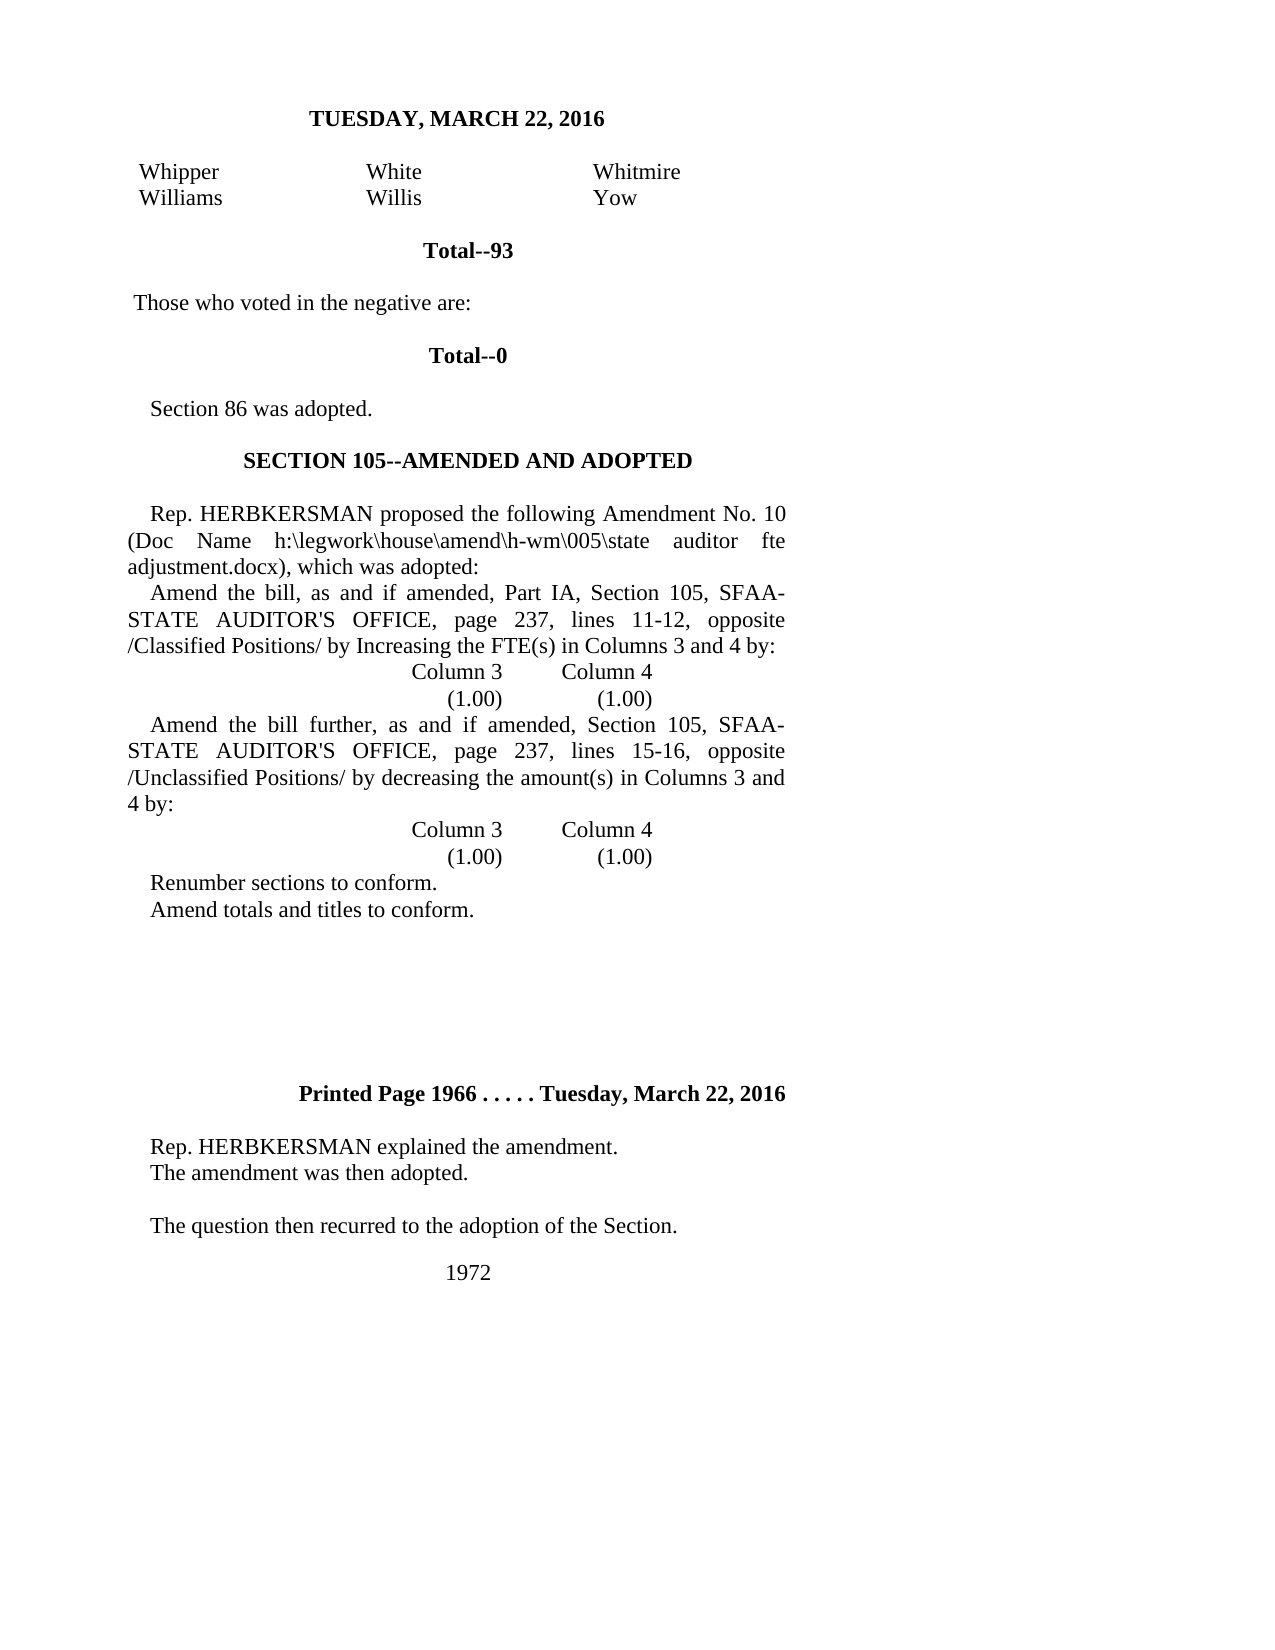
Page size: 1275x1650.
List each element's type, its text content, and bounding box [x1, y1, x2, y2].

text Rep. HERBKERSMAN proposed the following Amendment No. 10 (Doc Name h:\legwork\house\amend\h-wm\005\state auditor fte adjustment.docx), which was adopted: [127, 500, 786, 579]
text Section 86 was adopted. [127, 395, 786, 421]
text The amendment was then adopted. [127, 1159, 786, 1186]
text Amend the bill, as and if amended, Part IA, Section 105, SFAA-STATE AUDITOR'S OFFICE, page 237, lines 11-12, opposite /Classified Positions/ by Increasing the FTE(s) in Columns 3 and 4 by: [127, 579, 786, 658]
text Renumber sections to conform. [127, 869, 786, 896]
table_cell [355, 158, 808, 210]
text SECTION 105--AMENDED AND ADOPTED [127, 448, 786, 474]
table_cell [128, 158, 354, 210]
text Rep. HERBKERSMAN explained the amendment. [127, 1133, 786, 1159]
text Those who voted in the negative are: [127, 289, 786, 316]
text The question then recurred to the adoption of the Section. [127, 1212, 786, 1238]
text Amend totals and titles to conform. [127, 896, 786, 922]
text Column 3 Column 4 [127, 658, 786, 685]
text (1.00) (1.00) [127, 685, 786, 711]
text Total--93 [127, 237, 786, 263]
text Total--0 [127, 342, 786, 368]
text Column 3 Column 4 [127, 817, 786, 843]
text Amend the bill further, as and if amended, Section 105, SFAA-STATE AUDITOR'S OFFICE, page 237, lines 15-16, opposite /Unclassified Positions/ by decreasing the amount(s) in Columns 3 and 4 by: [127, 711, 786, 817]
text Printed Page 1966 . . . . . Tuesday, March 22, 2016 [127, 1080, 786, 1106]
text (1.00) (1.00) [127, 843, 786, 869]
